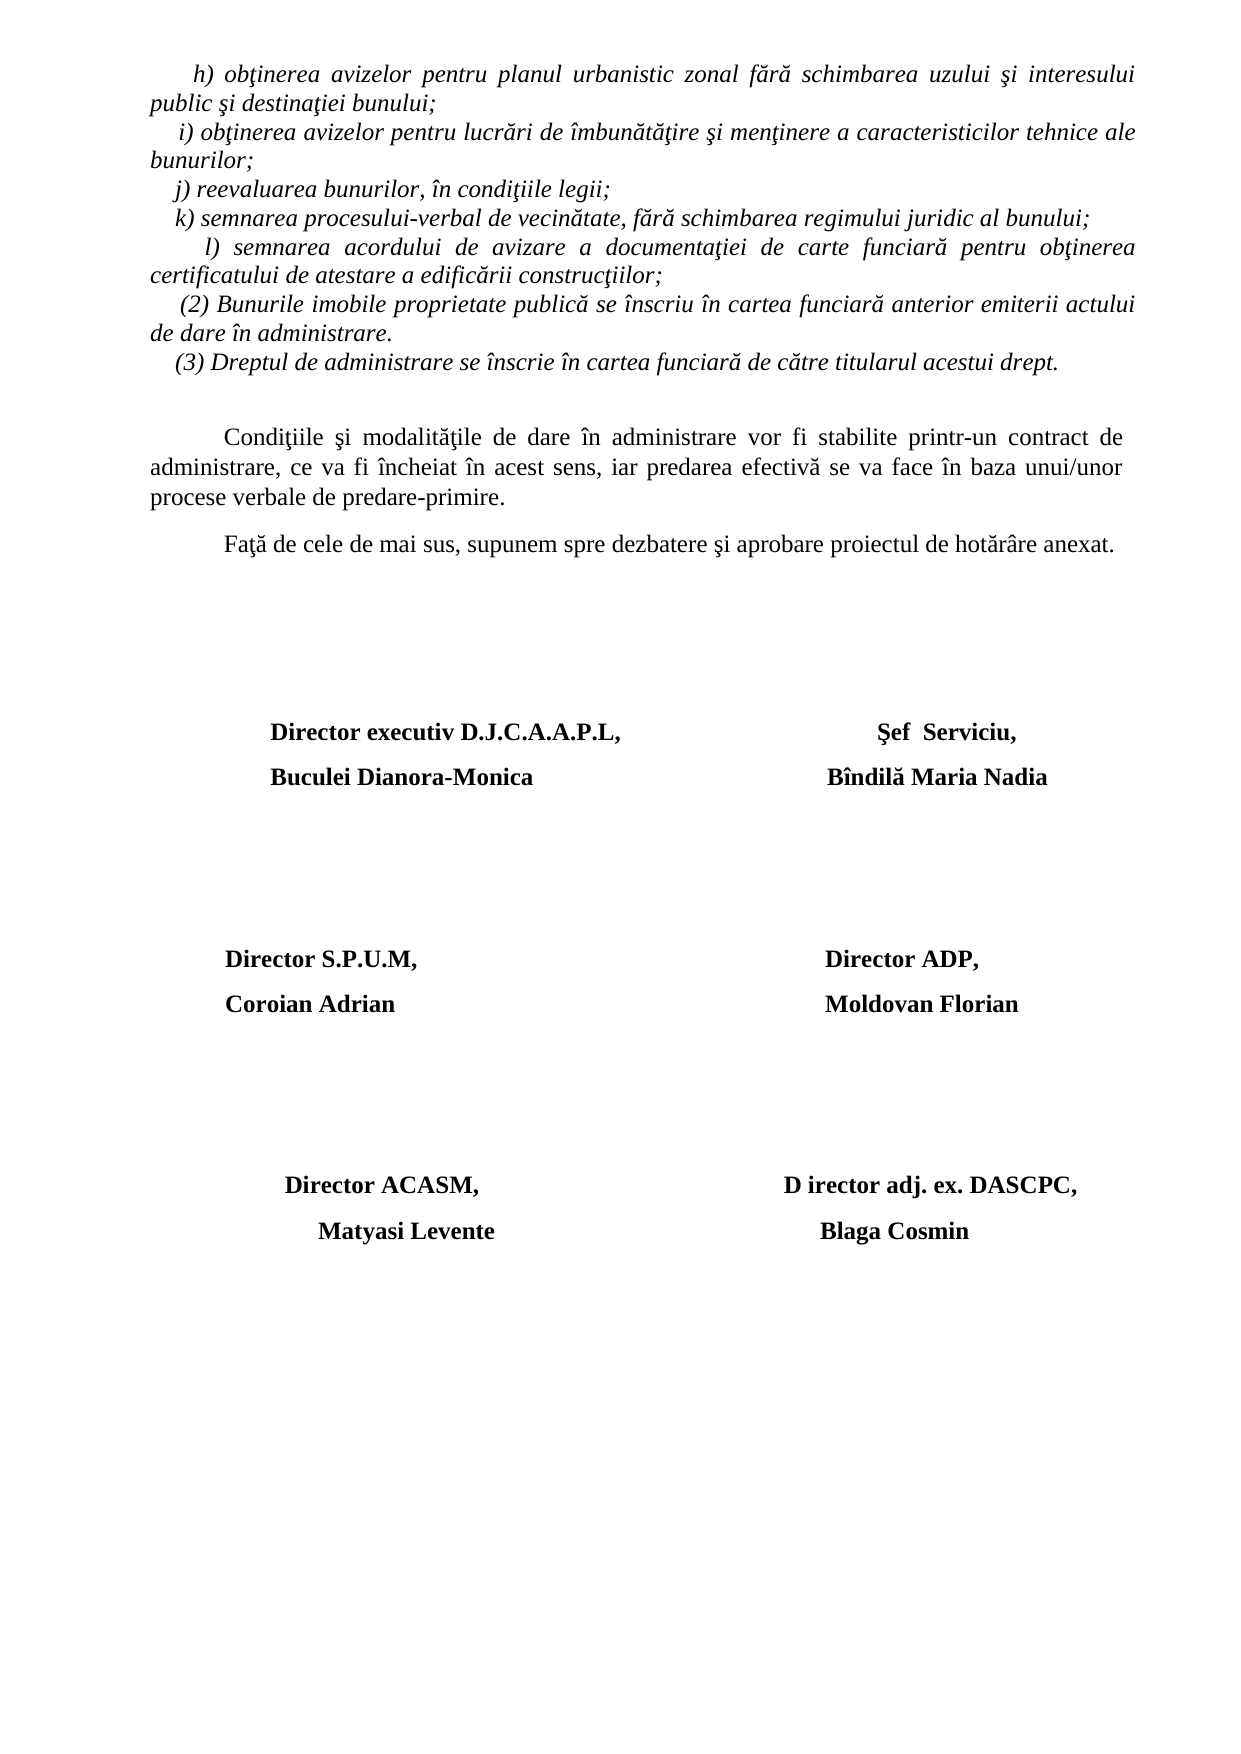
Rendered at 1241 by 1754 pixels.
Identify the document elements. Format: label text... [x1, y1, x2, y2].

text j) reevaluarea bunurilor, în condiţiile legii; [150, 174, 1137, 203]
text Coroian Adrian Moldovan Florian [150, 989, 1137, 1018]
text k) semnarea procesului-verbal de vecinătate, fără schimbarea regimului juridic al bunului; [150, 203, 1137, 232]
text (3) Dreptul de administrare se înscrie în cartea funciară de către titularul acestui drept. [150, 347, 1137, 375]
text Matyasi Levente Blaga Cosmin [150, 1216, 1137, 1244]
text Faţă de cele de mai sus, supunem spre dezbatere şi aprobare proiectul de hotărâre anexat. [150, 529, 1124, 558]
text i) obţinerea avizelor pentru lucrări de îmbunătăţire şi menţinere a caracteristicilor tehnice ale bunurilor; [150, 117, 1137, 174]
text l) semnarea acordului de avizare a documentaţiei de carte funciară pentru obţinerea certificatului de atestare a edificării construcţiilor; [150, 232, 1137, 289]
text Director executiv D.J.C.A.A.P.L, Şef Serviciu, [150, 717, 1137, 746]
text Director S.P.U.M, Director ADP, [150, 944, 1137, 973]
text h) obţinerea avizelor pentru planul urbanistic zonal fără schimbarea uzului şi interesului public şi destinaţiei bunului; [150, 59, 1137, 117]
text Director ACASM, D irector adj. ex. DASCPC, [150, 1170, 1137, 1199]
text (2) Bunurile imobile proprietate publică se înscriu în cartea funciară anterior emiterii actului de dare în administrare. [150, 289, 1137, 347]
text Buculei Dianora-Monica Bîndilă Maria Nadia [150, 762, 1137, 791]
text Condiţiile şi modalităţile de dare în administrare vor fi stabilite printr-un contract de administrare, ce va fi încheiat în acest sens, iar predarea efectivă se va face în baza unui/unor procese verbale de predare-primire. [150, 422, 1124, 511]
